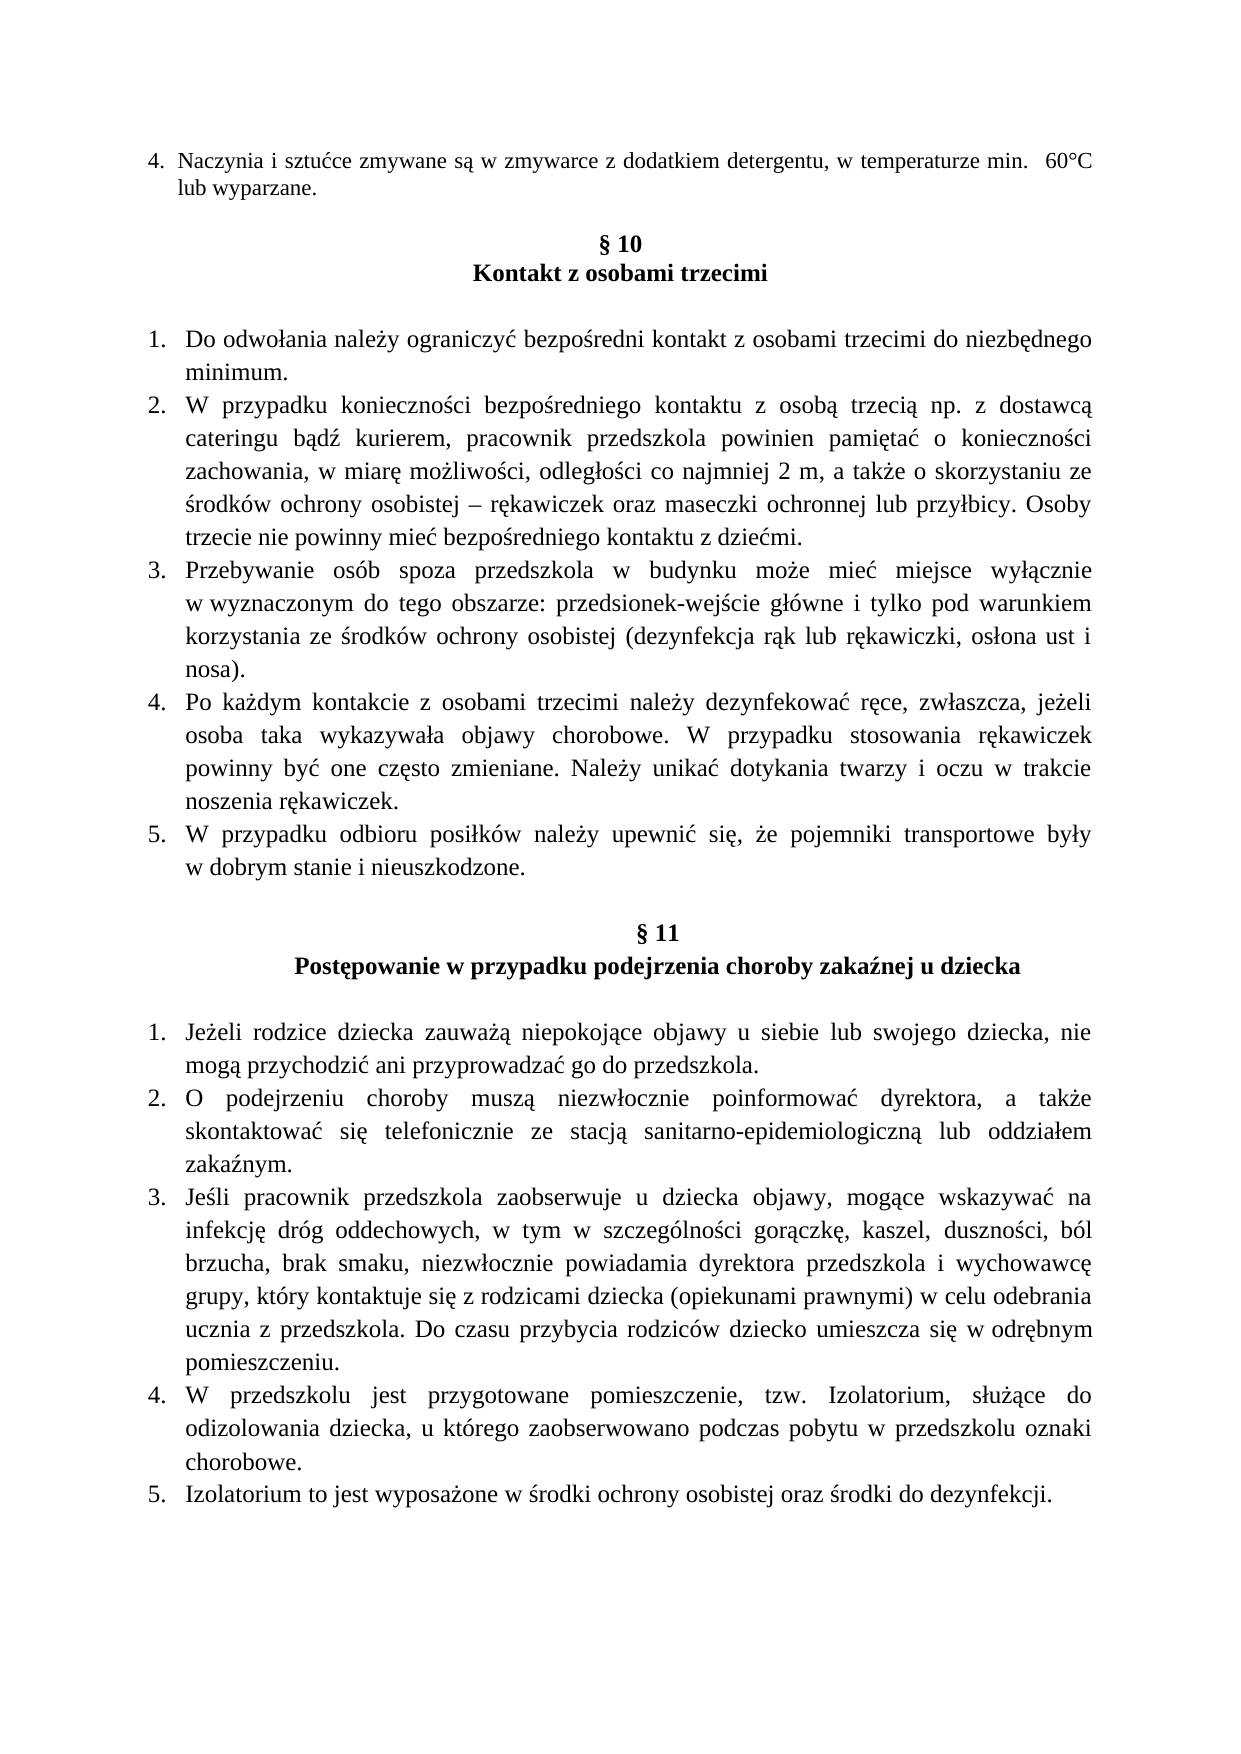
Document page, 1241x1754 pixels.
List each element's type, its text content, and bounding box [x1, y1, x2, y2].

list Postępowanie w przypadku podejrzenia choroby zakaźnej u dziecka [223, 951, 1093, 980]
text Kontakt z osobami trzecimi [148, 258, 1093, 287]
list W przypadku odbioru posiłków należy upewnić się, że pojemniki transportowe były w dobrym stanie i nieuszkodzone. [148, 819, 1093, 881]
list O podejrzeniu choroby muszą niezwłocznie poinformować dyrektora, a także skontaktować się telefonicznie ze stacją sanitarno-epidemiologiczną lub oddziałem zakaźnym. [148, 1083, 1093, 1178]
text § 10 [148, 229, 1093, 258]
list Do odwołania należy ograniczyć bezpośredni kontakt z osobami trzecimi do niezbędnego minimum. [148, 324, 1093, 386]
list Izolatorium to jest wyposażone w środki ochrony osobistej oraz środki do dezynfekcji. [148, 1479, 1093, 1508]
list Naczynia i sztućce zmywane są w zmywarce z dodatkiem detergentu, w temperaturze min. 60°C lub wyparzane. [148, 148, 1093, 200]
list § 11 [223, 918, 1093, 947]
list Jeżeli rodzice dziecka zauważą niepokojące objawy u siebie lub swojego dziecka, nie mogą przychodzić ani przyprowadzać go do przedszkola. [148, 1017, 1093, 1079]
list Jeśli pracownik przedszkola zaobserwuje u dziecka objawy, mogące wskazywać na infekcję dróg oddechowych, w tym w szczególności gorączkę, kaszel, duszności, ból brzucha, brak smaku, niezwłocznie powiadamia dyrektora przedszkola i wychowawcę grupy, który kontaktuje się z rodzicami dziecka (opiekunami prawnymi) w celu odebrania ucznia z przedszkola. Do czasu przybycia rodziców dziecko umieszcza się w odrębnym pomieszczeniu. [148, 1182, 1093, 1376]
list Przebywanie osób spoza przedszkola w budynku może mieć miejsce wyłącznie w wyznaczonym do tego obszarze: przedsionek-wejście główne i tylko pod warunkiem korzystania ze środków ochrony osobistej (dezynfekcja rąk lub rękawiczki, osłona ust i nosa). [148, 555, 1093, 683]
list Po każdym kontakcie z osobami trzecimi należy dezynfekować ręce, zwłaszcza, jeżeli osoba taka wykazywała objawy chorobowe. W przypadku stosowania rękawiczek powinny być one często zmieniane. Należy unikać dotykania twarzy i oczu w trakcie noszenia rękawiczek. [148, 687, 1093, 815]
list W przypadku konieczności bezpośredniego kontaktu z osobą trzecią np. z dostawcą cateringu bądź kurierem, pracownik przedszkola powinien pamiętać o konieczności zachowania, w miarę możliwości, odległości co najmniej 2 m, a także o skorzystaniu ze środków ochrony osobistej – rękawiczek oraz maseczki ochronnej lub przyłbicy. Osoby trzecie nie powinny mieć bezpośredniego kontaktu z dziećmi. [148, 390, 1093, 551]
list W przedszkolu jest przygotowane pomieszczenie, tzw. Izolatorium, służące do odizolowania dziecka, u którego zaobserwowano podczas pobytu w przedszkolu oznaki chorobowe. [148, 1381, 1093, 1475]
